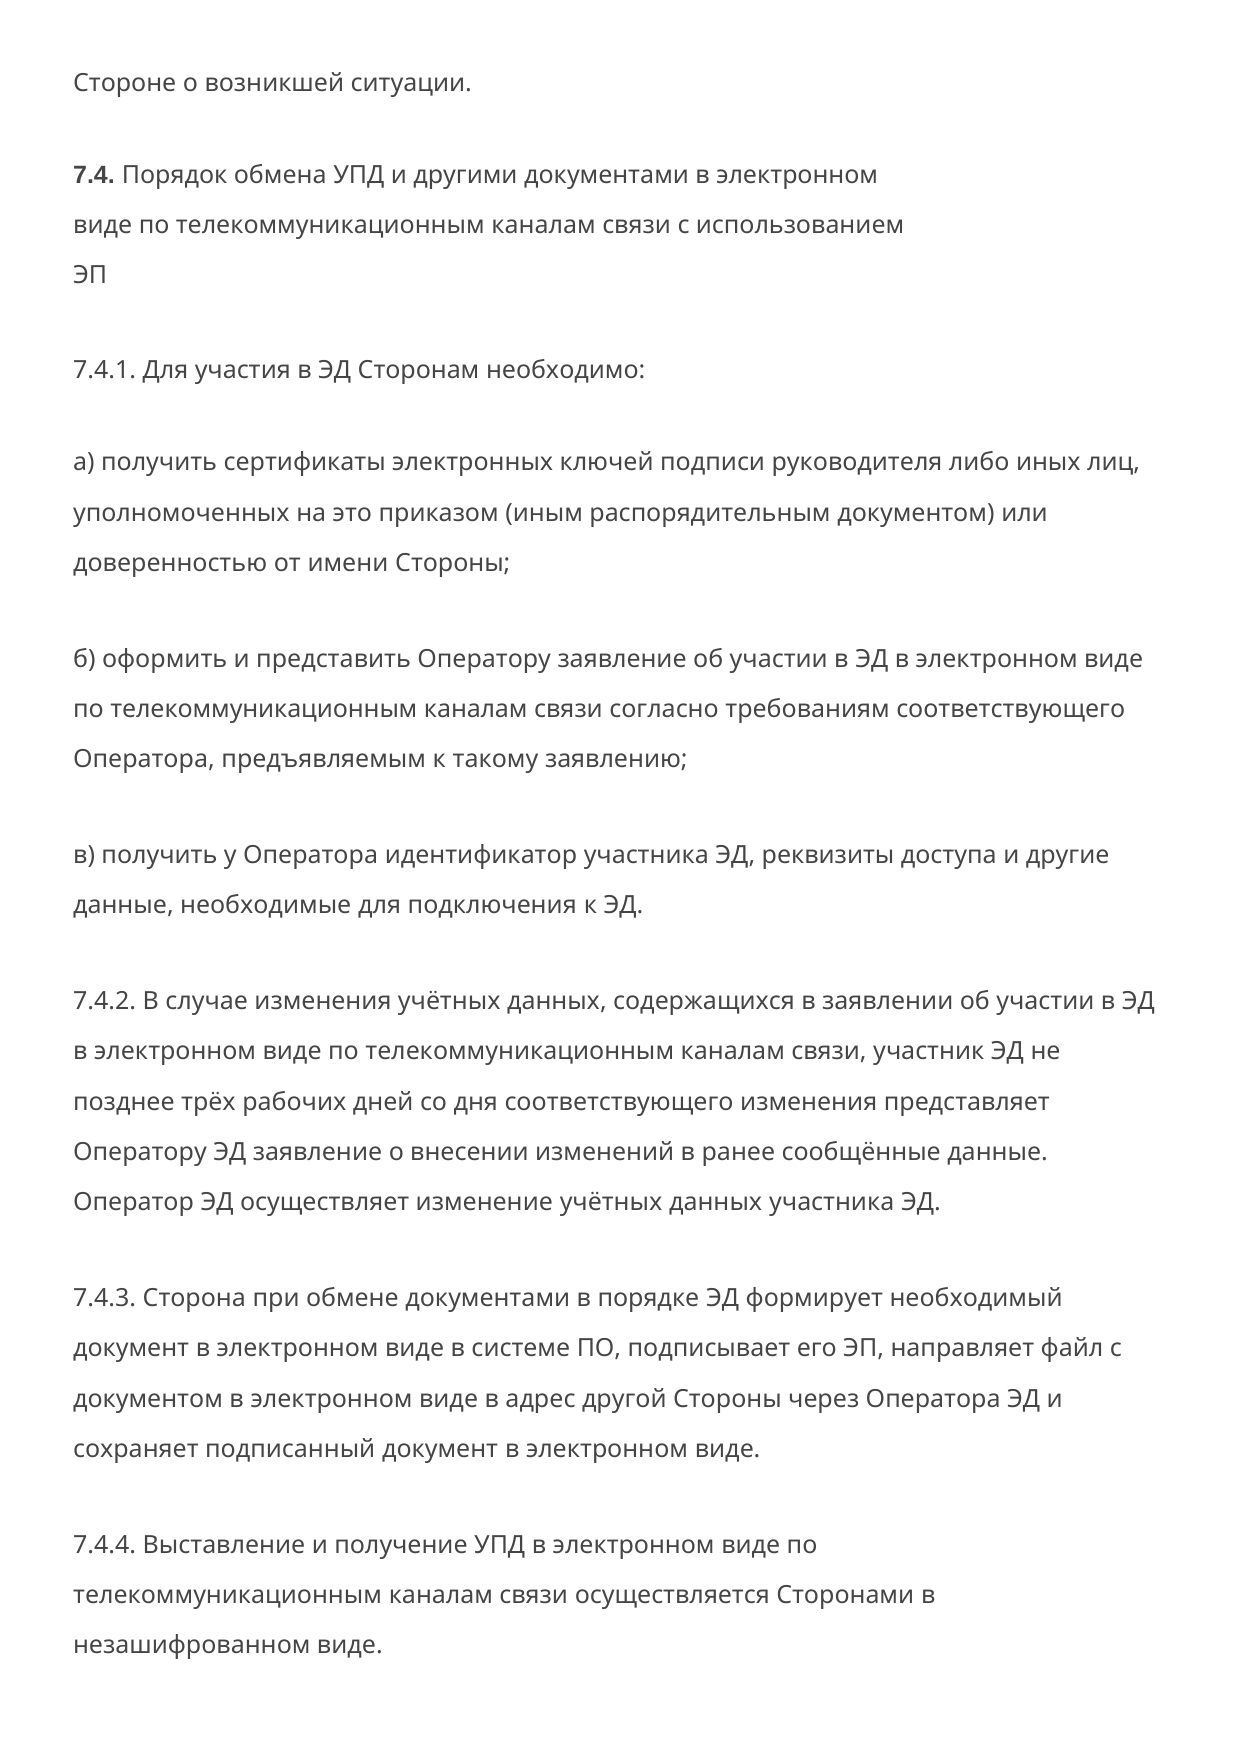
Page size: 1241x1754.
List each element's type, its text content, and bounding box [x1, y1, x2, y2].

text в) получить у Оператора идентификатор участника ЭД, реквизиты доступа и другие данные, необходимые для подключения к ЭД. [73, 837, 1156, 921]
list В случае изменения учётных данных, содержащихся в заявлении об участии в ЭД в электронном виде по телекоммуникационным каналам связи, участник ЭД не позднее трёх рабочих дней со дня соответствующего изменения представляет Оператору ЭД заявление о внесении изменений в ранее сообщённые данные. Оператор ЭД осуществляет изменение учётных данных участника ЭД. [73, 983, 1156, 1218]
text б) оформить и представить Оператору заявление об участии в ЭД в электронном виде по телекоммуникационным каналам связи согласно требованиям соответствующего Оператора, предъявляемым к такому заявлению; [73, 640, 1168, 775]
text а) получить сертификаты электронных ключей подписи руководителя либо иных лиц, уполномоченных на это приказом (иным распорядительным документом) или доверенностью от имени Стороны; [73, 444, 1168, 578]
list Для участия в ЭД Сторонам необходимо: [73, 352, 1184, 386]
list Выставление и получение УПД в электронном виде по телекоммуникационным каналам связи осуществляется Сторонами в незашифрованном виде. [73, 1526, 1072, 1661]
list Сторона при обмене документами в порядке ЭД формирует необходимый документ в электронном виде в системе ПО, подписывает его ЭП, направляет файл с документом в электронном виде в адрес другой Стороны через Оператора ЭД и сохраняет подписанный документ в электронном виде. [73, 1280, 1145, 1465]
list Порядок обмена УПД и другими документами в электронном виде по телекоммуникационным каналам связи с использованием ЭП [73, 156, 930, 291]
text Стороне о возникшей ситуации. [73, 65, 1184, 99]
